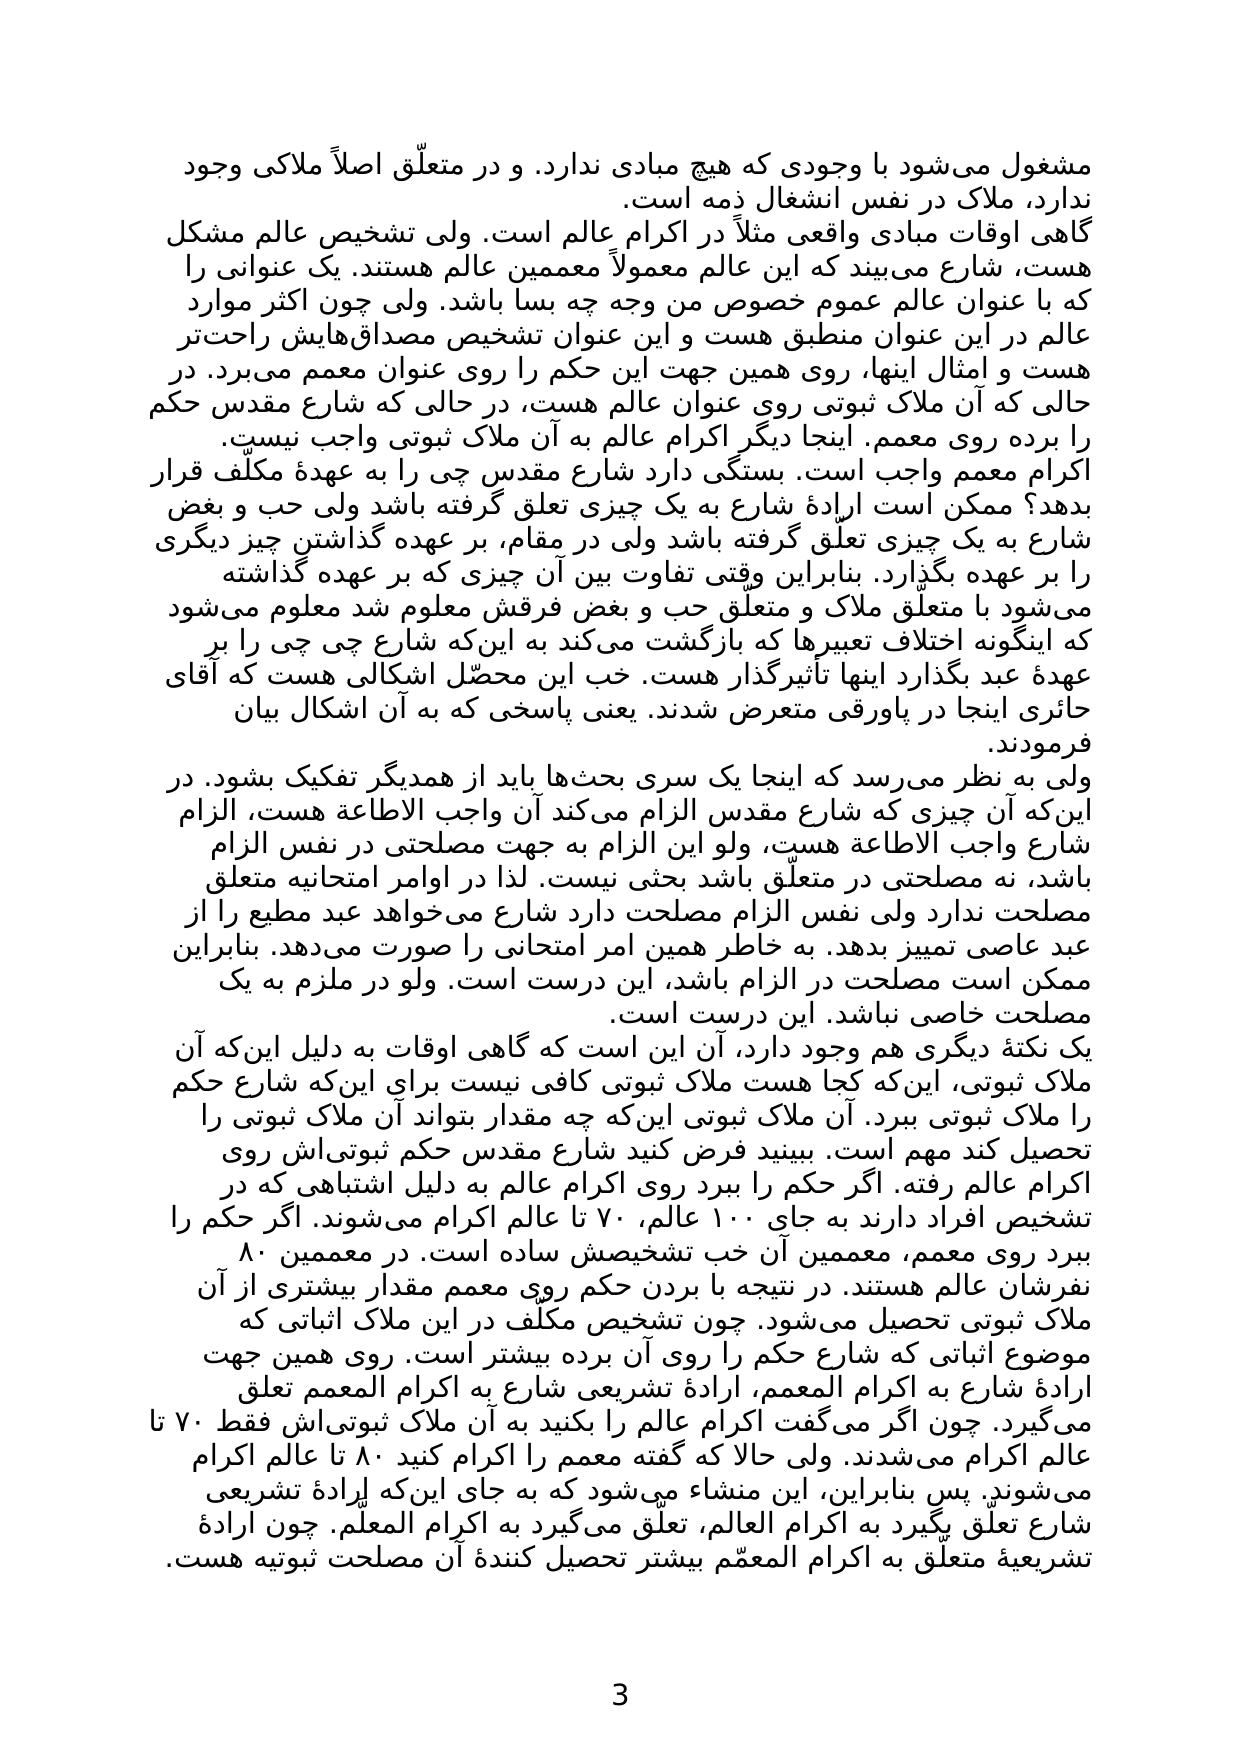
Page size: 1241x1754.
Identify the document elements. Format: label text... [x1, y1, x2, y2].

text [148, 148, 1092, 216]
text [148, 1031, 1092, 1574]
text ولی به نظر می‌رسد که اینجا یک سری بحث‌ها باید از همدیگر تفکیک بشود. در این‌که آن چیزی که شارع مقدس الزام می‌کند آن واجب الاطاعة هست، الزام شارع واجب الاطاعة هست، ولو این الزام به جهت مصلحتی در نفس الزام باشد، نه مصلحتی در متعلّق باشد بحثی نیست. لذا در اوامر امتحانیه متعلق مصلحت ندارد ولی نفس الزام مصلحت دارد شارع می‌خواهد عبد مطیع را از عبد عاصی تمییز بدهد. به خاطر همین امر امتحانی را صورت می‌دهد. بنابراین ممکن است مصلحت در الزام باشد، این درست است. ولو در ملزم به یک مصلحت خاصی نباشد. این درست است. [148, 759, 1092, 1031]
text گاهی اوقات مبادی واقعی مثلاً در اکرام عالم است. ولی تشخیص عالم مشکل هست، شارع می‌بیند که این عالم معمولاً معممین عالم هستند. یک عنوانی را که با عنوان عالم عموم خصوص من وجه چه بسا باشد. ولی چون اکثر موارد عالم در این عنوان منطبق هست و این عنوان تشخیص مصداق‌هایش راحت‌تر هست و امثال اینها، روی همین جهت این حکم را روی عنوان معمم می‌برد. در حالی که آن ملاک ثبوتی روی عنوان عالم هست، در حالی که شارع مقدس حکم را برده روی معمم. اینجا دیگر اکرام عالم به آن ملاک ثبوتی واجب نیست. اکرام معمم واجب است. بستگی دارد شارع مقدس چی را به عهدۀ مکلّف قرار بدهد؟ ممکن است ارادۀ شارع به یک چیزی تعلق گرفته باشد ولی حب و بغض شارع به یک چیزی تعلّق گرفته باشد ولی در مقام، بر عهده گذاشتن چیز دیگری را بر عهده بگذارد. بنابراین وقتی تفاوت بین آن چیزی که بر عهده گذاشته می‌شود با متعلّق ملاک و متعلّق حب و بغض فرقش معلوم شد معلوم می‌شود که اینگونه اختلاف تعبیرها که بازگشت می‌کند به این‌که شارع چی چی را بر عهدۀ عبد بگذارد اینها تأثیرگذار هست. خب این محصّل اشکالی هست که آقای حائری اینجا در پاورقی متعرض شدند. یعنی پاسخی که به آن اشکال بیان فرمودند. [148, 216, 1092, 759]
